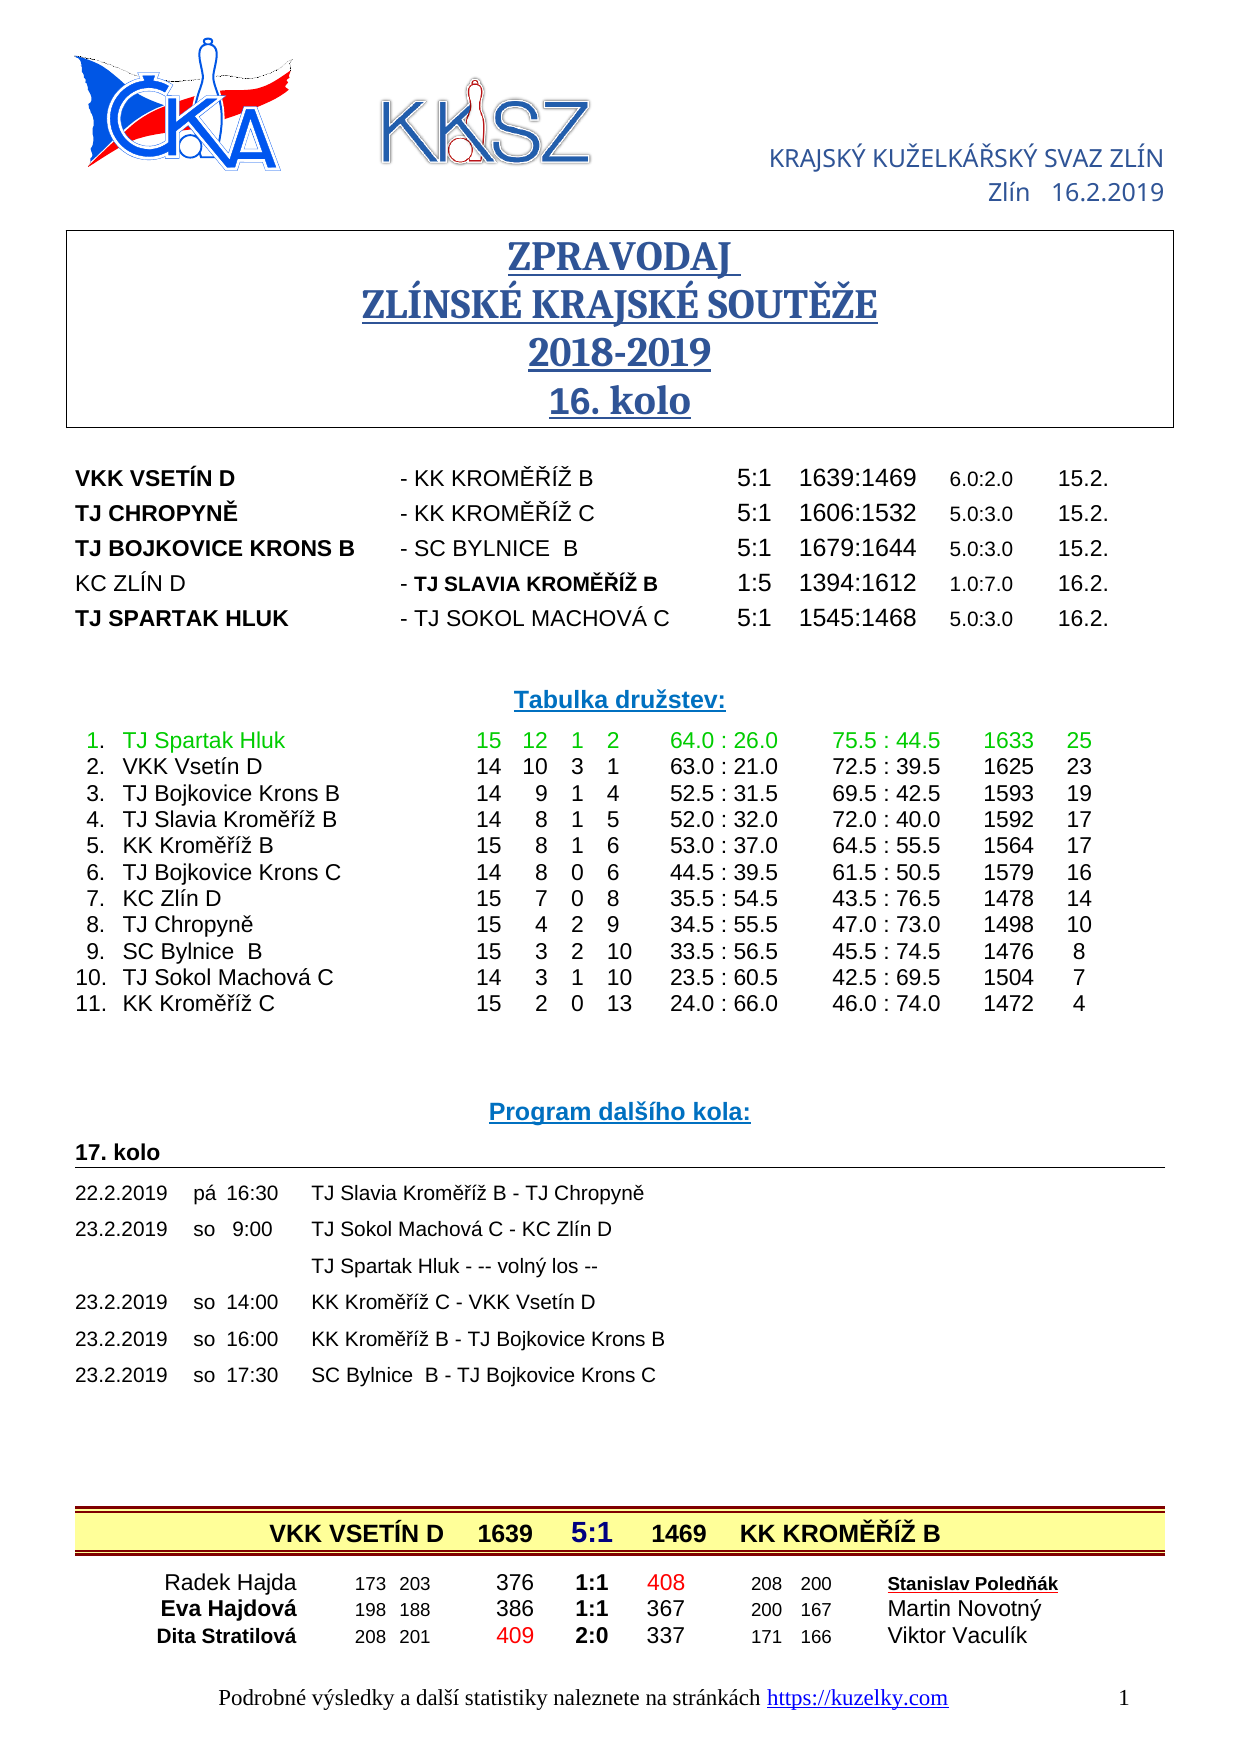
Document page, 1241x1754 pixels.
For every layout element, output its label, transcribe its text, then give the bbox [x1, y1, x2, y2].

text 7. KC Zlín D 15 7 0 8 35.5 : 54.5 43.5 : 76.5 1478 14 [75, 885, 1165, 911]
text TJ Chropyně - KK Kroměříž C 5:1 1606:1532 5.0:3.0 15.2. [75, 498, 1165, 527]
text Eva Hajdová 198 188 386 1:1 367 200 167 Martin Novotný [75, 1595, 1165, 1622]
text TJ Spartak Hluk - -- volný los -- [75, 1253, 1165, 1277]
text 23.2.2019 so 9:00 TJ Sokol Machová C - KC Zlín D [75, 1217, 1165, 1241]
text KRAJSKÝ KUŽELKÁŘSKÝ SVAZ ZLÍN [75, 75, 1164, 174]
text 23.2.2019 so 16:00 KK Kroměříž B - TJ Bojkovice Krons B [75, 1326, 1165, 1350]
text 9. SC Bylnice B 15 3 2 10 33.5 : 56.5 45.5 : 74.5 1476 8 [75, 938, 1165, 964]
text 23.2.2019 so 14:00 KK Kroměříž C - VKK Vsetín D [75, 1290, 1165, 1314]
text 5. KK Kroměříž B 15 8 1 6 53.0 : 37.0 64.5 : 55.5 1564 17 [75, 832, 1165, 858]
text 22.2.2019 pá 16:30 TJ Slavia Kroměříž B - TJ Chropyně [75, 1181, 1165, 1204]
text 16. kolo [67, 374, 1173, 427]
text 17. kolo [75, 1138, 1165, 1167]
text 10. TJ Sokol Machová C 14 3 1 10 23.5 : 60.5 42.5 : 69.5 1504 7 [75, 964, 1165, 990]
text 1. TJ Spartak Hluk 15 12 1 2 64.0 : 26.0 75.5 : 44.5 1633 25 [75, 727, 1165, 753]
text 4. TJ Slavia Kroměříž B 14 8 1 5 52.0 : 32.0 72.0 : 40.0 1592 17 [75, 806, 1165, 832]
text 8. TJ Chropyně 15 4 2 9 34.5 : 55.5 47.0 : 73.0 1498 10 [75, 911, 1165, 938]
text VKK Vsetín D 1639 5:1 1469 KK Kroměříž B [75, 1513, 1165, 1550]
text ZLÍNSKÉ KRAJSKÉ SOUTĚŽE [67, 278, 1173, 326]
text 11. KK Kroměříž C 15 2 0 13 24.0 : 66.0 46.0 : 74.0 1472 4 [75, 990, 1165, 1017]
text 2018-2019 [67, 326, 1173, 374]
text TJ Bojkovice Krons B - SC Bylnice B 5:1 1679:1644 5.0:3.0 15.2. [75, 533, 1165, 562]
text 6. TJ Bojkovice Krons C 14 8 0 6 44.5 : 39.5 61.5 : 50.5 1579 16 [75, 858, 1165, 885]
text Program dalšího kola: [63, 1097, 1176, 1126]
text Dita Stratilová 208 201 409 2:0 337 171 166 Viktor Vaculík [75, 1622, 1165, 1648]
text Zlín 16.2.2019 [75, 174, 1164, 208]
text Radek Hajda 173 203 376 1:1 408 208 200 Stanislav Poledňák [75, 1569, 1165, 1595]
text Tabulka družstev: [63, 686, 1176, 714]
text 23.2.2019 so 17:30 SC Bylnice B - TJ Bojkovice Krons C [75, 1363, 1165, 1387]
picture [377, 75, 594, 168]
text TJ Spartak Hluk - TJ Sokol Machová C 5:1 1545:1468 5.0:3.0 16.2. [75, 603, 1165, 632]
text KC Zlín D - TJ Slavia Kroměříž B 1:5 1394:1612 1.0:7.0 16.2. [75, 568, 1165, 597]
text 2. VKK Vsetín D 14 10 3 1 63.0 : 21.0 72.5 : 39.5 1625 23 [75, 753, 1165, 779]
text ZPRAVODAJ [67, 231, 1173, 278]
text VKK Vsetín D - KK Kroměříž B 5:1 1639:1469 6.0:2.0 15.2. [75, 463, 1165, 492]
text 3. TJ Bojkovice Krons B 14 9 1 4 52.5 : 31.5 69.5 : 42.5 1593 19 [75, 779, 1165, 806]
